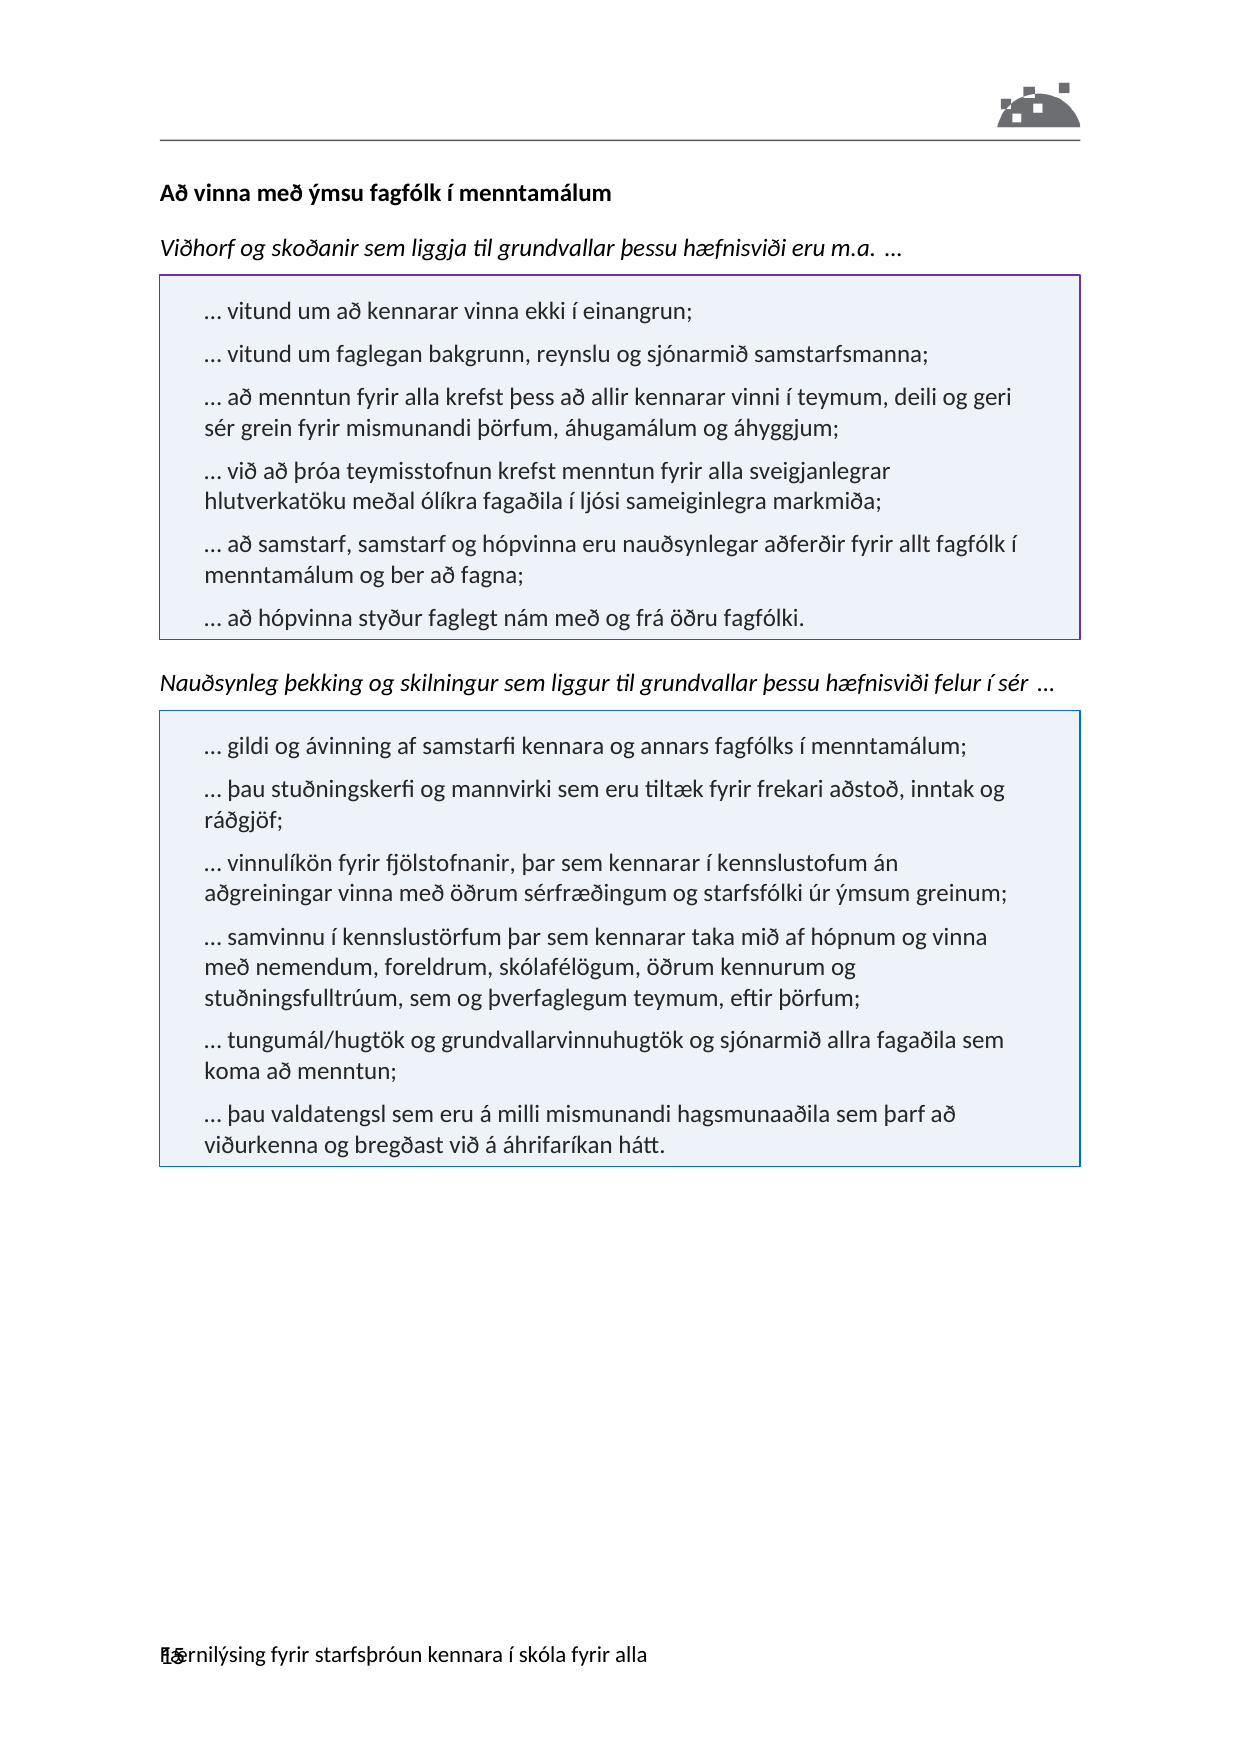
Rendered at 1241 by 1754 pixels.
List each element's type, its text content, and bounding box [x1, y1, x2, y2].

subtitle Að vinna með ýmsu fagfólk í menntamálum [159, 177, 1081, 207]
subtitle Viðhorf og skoðanir sem liggja til grundvallar þessu hæfnisviði eru m.a. … [159, 232, 1081, 263]
picture [159, 73, 1081, 148]
subtitle Nauðsynleg þekking og skilningur sem liggur til grundvallar þessu hæfnisviði felur í sér … [159, 667, 1081, 698]
